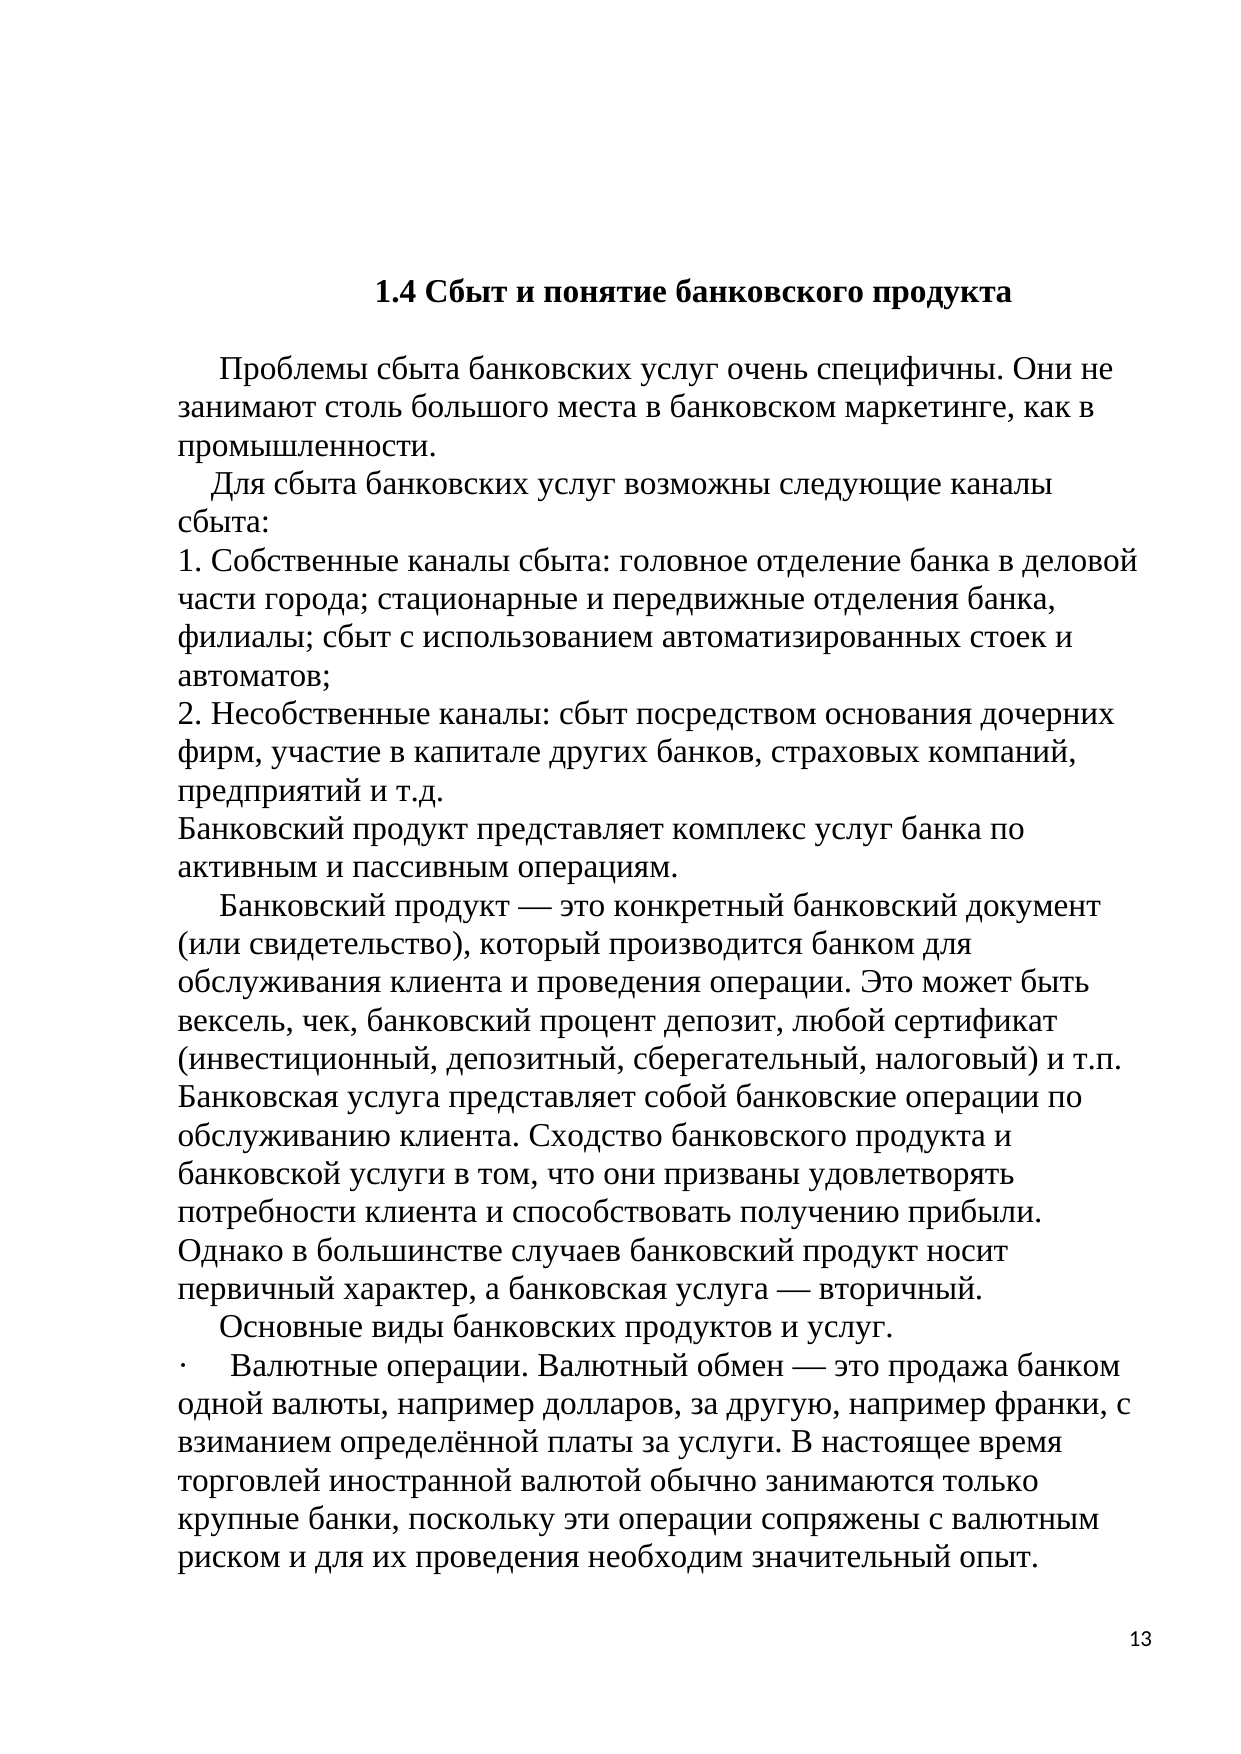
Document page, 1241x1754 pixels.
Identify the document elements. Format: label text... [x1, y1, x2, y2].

text Банковский продукт представляет комплекс услуг банка по активным и пассивным операциям. [177, 808, 1152, 885]
text Проблемы сбыта банковских услуг очень специфичны. Они не занимают столь большого места в банковском маркетинге, как в промышленности. [177, 348, 1152, 463]
text 1.4 Сбыт и понятие банковского продукта [235, 271, 1152, 310]
text Банковский продукт — это конкретный банковский документ (или свидетельство), который производится банком для обслуживания клиента и проведения операции. Это может быть вексель, чек, банковский процент депозит, любой сертификат (инвестиционный, депозитный, сберегательный, налоговый) и т.п. [177, 885, 1152, 1076]
text Основные виды банковских продуктов и услуг. [177, 1306, 1152, 1345]
text Для сбыта банковских услуг возможны следующие каналы сбыта: [177, 463, 1152, 540]
text 2. Несобственные каналы: сбыт посредством основания дочерних фирм, участие в капитале других банков, страховых компаний, предприятий и т.д. [177, 693, 1152, 808]
text · Валютные операции. Валютный обмен — это продажа банком одной валюты, например долларов, за другую, например франки, с взиманием определённой платы за услуги. В настоящее время торговлей иностранной валютой обычно занимаются только крупные банки, поскольку эти операции сопряжены с валютным риском и для их проведения необходим значительный опыт. [177, 1345, 1152, 1575]
text Банковская услуга представляет собой банковские операции по обслуживанию клиента. Сходство банковского продукта и банковской услуги в том, что они призваны удовлетворять потребности клиента и способствовать получению прибыли. Однако в большинстве случаев банковский продукт носит первичный характер, а банковская услуга — вторичный. [177, 1076, 1152, 1306]
text 1. Собственные каналы сбыта: головное отделение банка в деловой части города; стационарные и передвижные отделения банка, филиалы; сбыт с использованием автоматизированных стоек и автоматов; [177, 540, 1152, 693]
